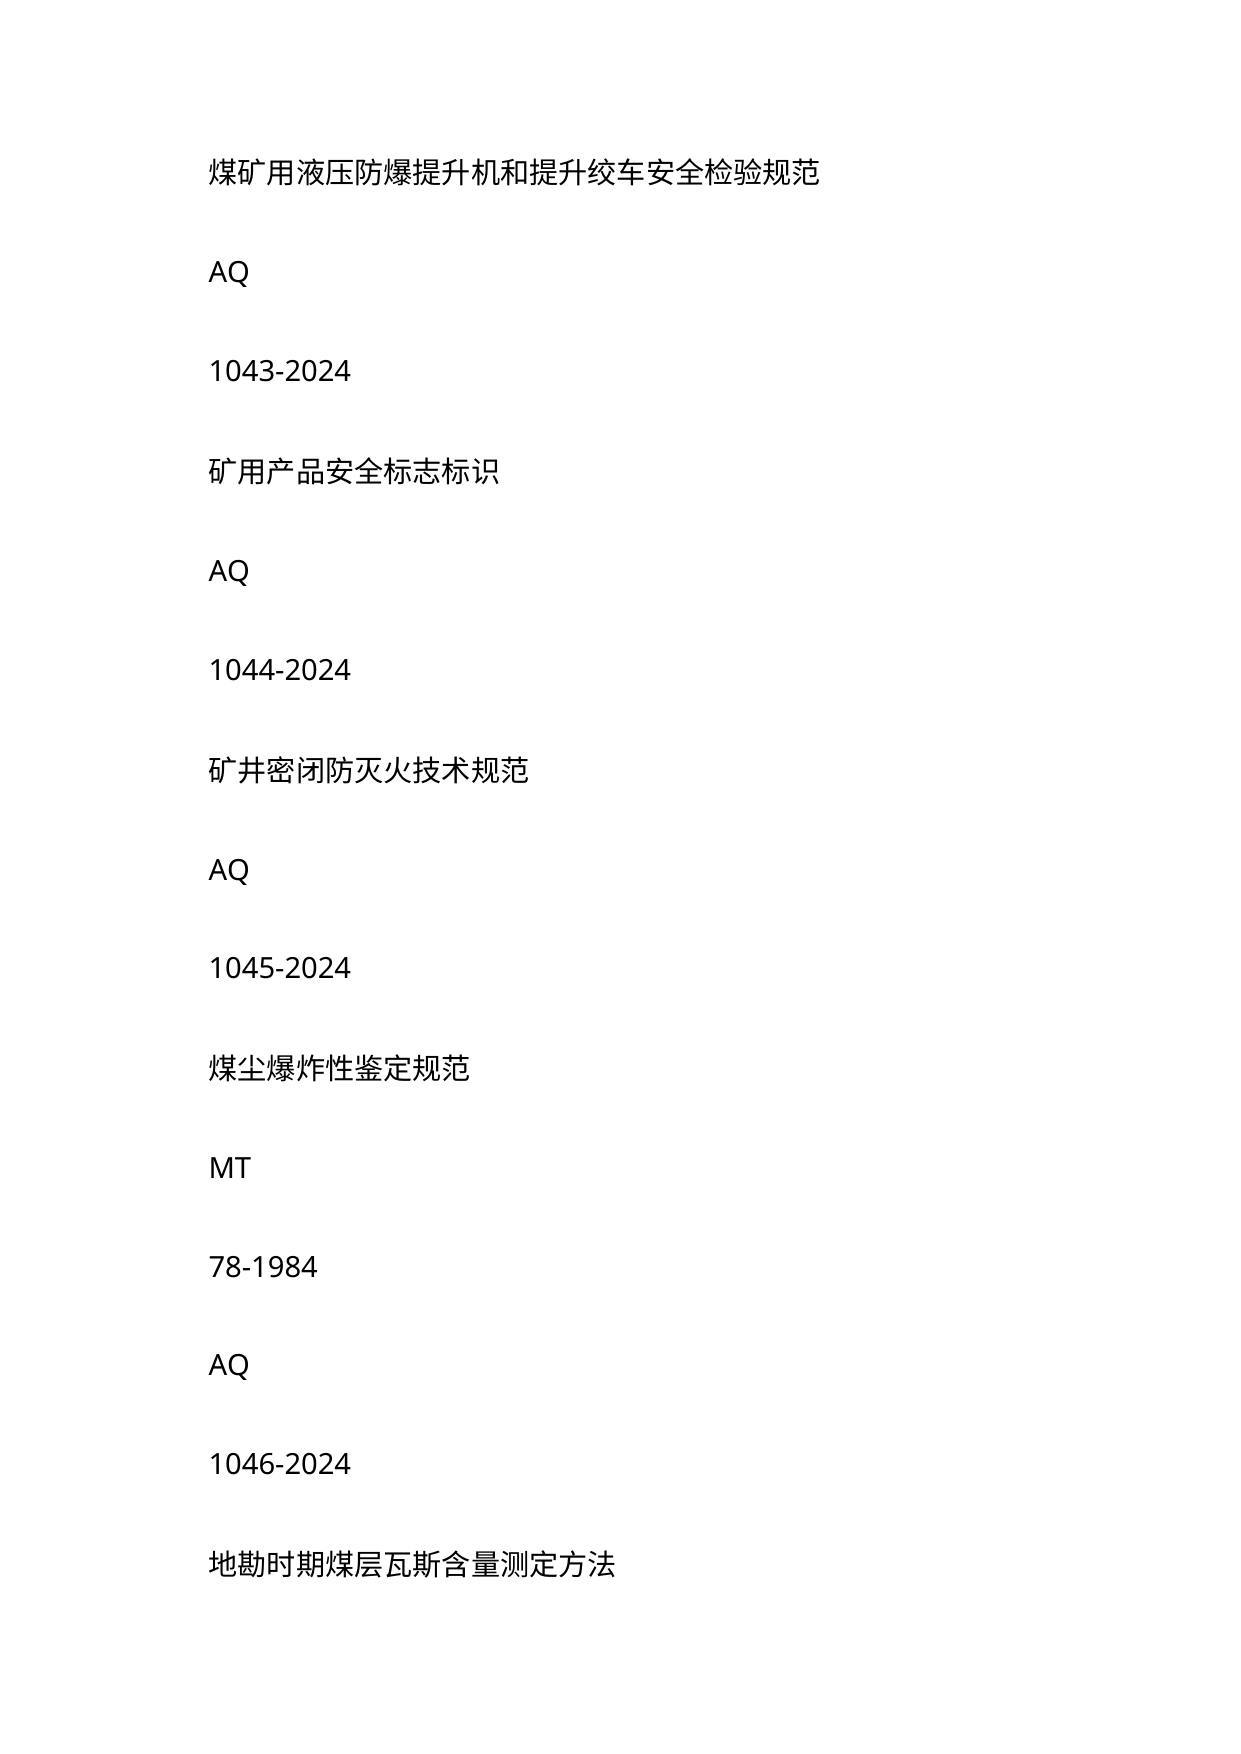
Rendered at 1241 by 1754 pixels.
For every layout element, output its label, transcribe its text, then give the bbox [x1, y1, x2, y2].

text 1044-2024 [150, 649, 1090, 688]
text 地勘时期煤层瓦斯含量测定方法 [150, 1541, 1090, 1584]
text MT [150, 1148, 1090, 1187]
text 煤矿用液压防爆提升机和提升绞车安全检验规范 [150, 150, 1090, 192]
text 1043-2024 [150, 350, 1090, 390]
text AQ [150, 1344, 1090, 1384]
text 煤尘爆炸性鉴定规范 [150, 1046, 1090, 1088]
text 矿井密闭防灭火技术规范 [150, 747, 1090, 789]
text 1046-2024 [150, 1443, 1090, 1483]
text AQ [150, 849, 1090, 889]
text AQ [150, 550, 1090, 590]
text AQ [150, 252, 1090, 291]
text 1045-2024 [150, 947, 1090, 987]
text 矿用产品安全标志标识 [150, 449, 1090, 491]
text 78-1984 [150, 1246, 1090, 1286]
